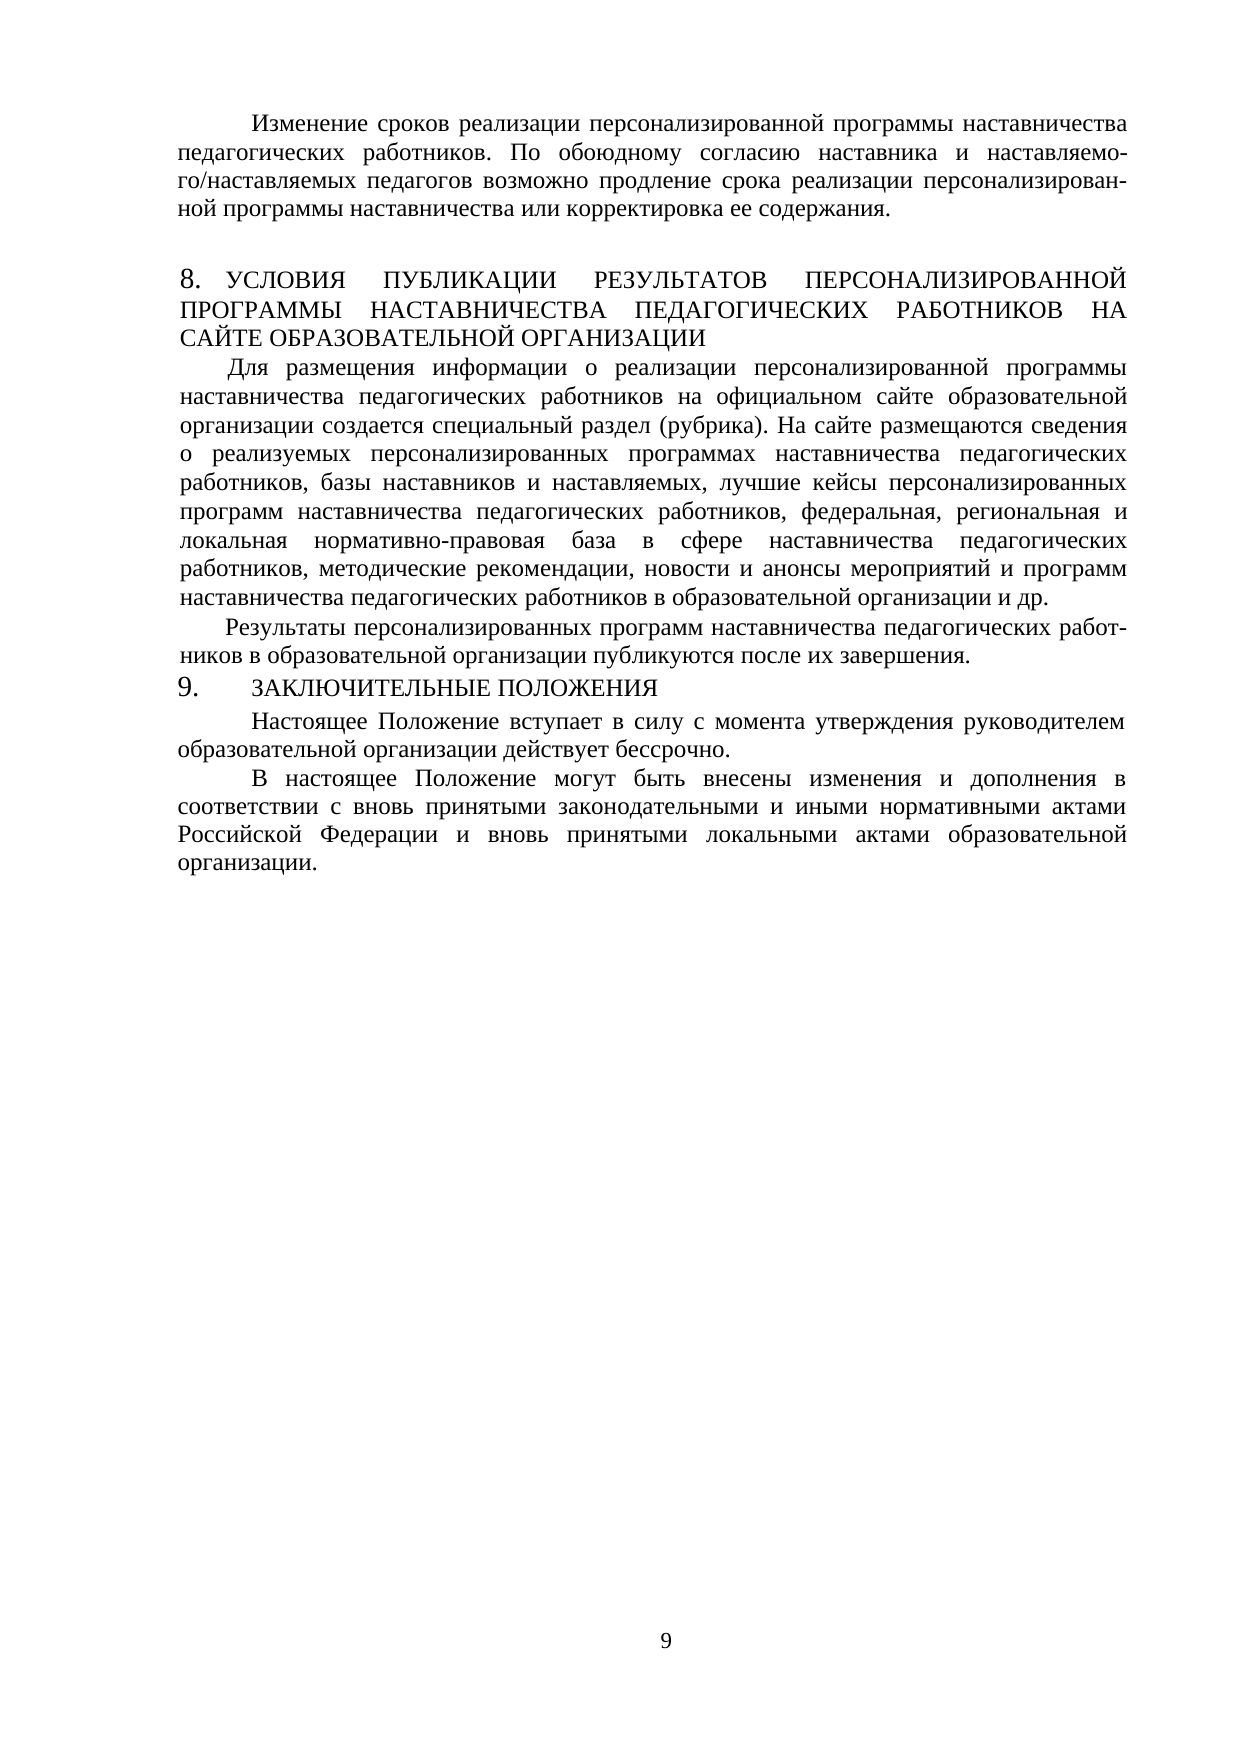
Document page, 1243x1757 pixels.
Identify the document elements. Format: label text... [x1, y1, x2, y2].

list Для размещения информации о реализации персонализированной программы наставничества педагогических работников на официальном сайте образовательной организации создается специальный раздел (рубрика). На сайте размещаются сведения о реализуемых персонализированных программах наставничества педагогических работников, базы наставников и наставляемых, лучшие кейсы персонализированных программ наставничества педагогических работников, федеральная, региональная и локальная нормативно-правовая база в сфере наставничества педагогических работников, методические рекомендации, новости и анонсы мероприятий и программ наставничества педагогических работников в образовательной организации и др. [179, 352, 1128, 611]
list Результаты персонализированных программ наставничества педагогических работ- ников в образовательной организации публикуются после их завершения. [179, 612, 1128, 669]
list Настоящее Положение вступает в силу с момента утверждения руководителем образовательной организации действует бессрочно. [177, 708, 1126, 762]
list УСЛОВИЯ ПУБЛИКАЦИИ РЕЗУЛЬТАТОВ ПЕРСОНАЛИЗИРОВАННОЙ ПРОГРАММЫ НАСТАВНИЧЕСТВА ПЕДАГОГИЧЕСКИХ РАБОТНИКОВ НА САЙТЕ ОБРАЗОВАТЕЛЬНОЙ ОРГАНИЗАЦИИ [179, 262, 1127, 352]
list Изменение сроков реализации персонализированной программы наставничества педагогических работников. По обоюдному согласию наставника и наставляемо- го/наставляемых педагогов возможно продление срока реализации персонализирован- ной программы наставничества или корректировка ее содержания. [177, 109, 1128, 222]
list В настоящее Положение могут быть внесены изменения и дополнения в соответствии с вновь принятыми законодательными и иными нормативными актами Российской Федерации и вновь принятыми локальными актами образовательной организации. [177, 763, 1127, 876]
list ЗАКЛЮЧИТЕЛЬНЫЕ ПОЛОЖЕНИЯ [177, 669, 1207, 703]
